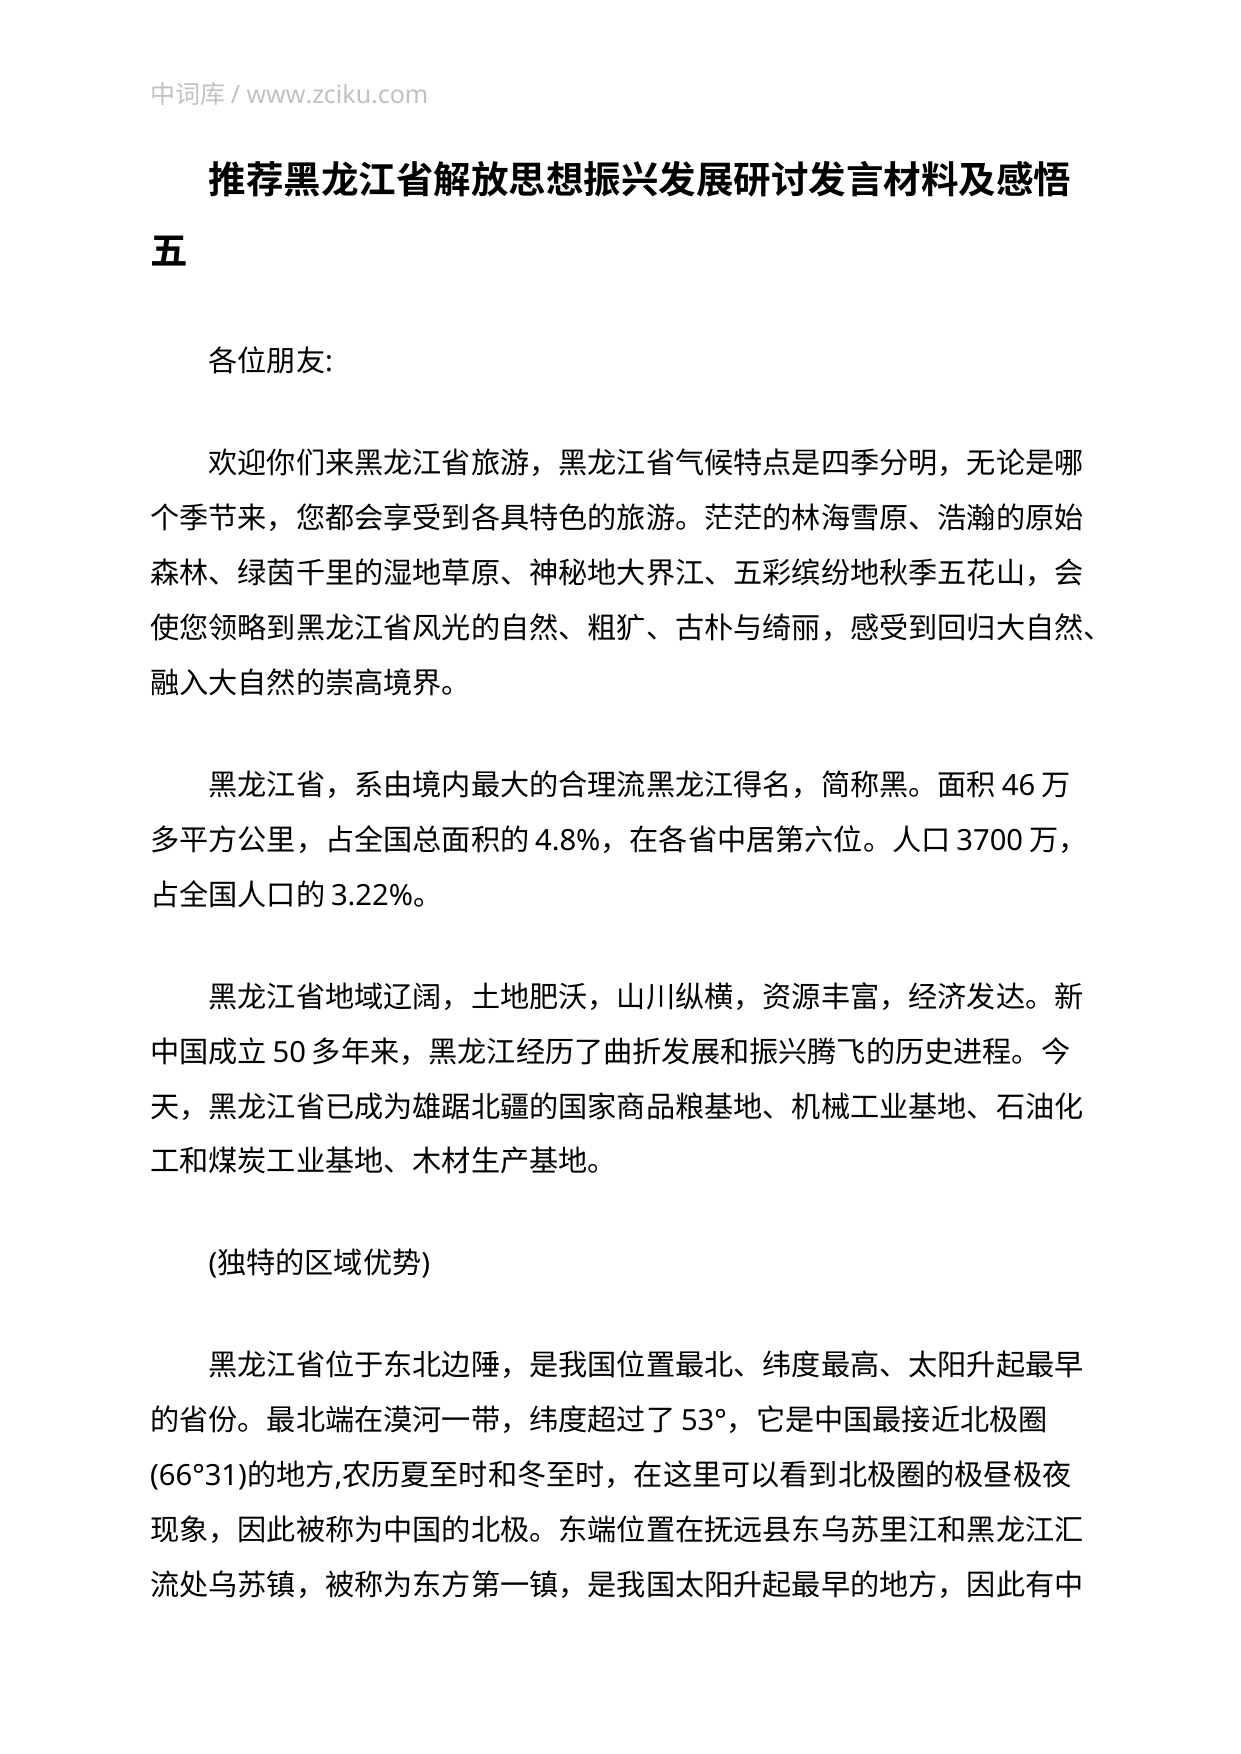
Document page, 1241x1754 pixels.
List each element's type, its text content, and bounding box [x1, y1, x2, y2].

text 推荐黑龙江省解放思想振兴发展研讨发言材料及感悟五 [150, 150, 1090, 275]
text (独特的区域优势) [150, 1240, 1090, 1282]
text 黑龙江省，系由境内最大的合理流黑龙江得名，简称黑。面积46万多平方公里，占全国总面积的4.8%，在各省中居第六位。人口3700万，占全国人口的3.22%。 [150, 761, 1090, 914]
text 欢迎你们来黑龙江省旅游，黑龙江省气候特点是四季分明，无论是哪个季节来，您都会享受到各具特色的旅游。茫茫的林海雪原、浩瀚的原始森林、绿茵千里的湿地草原、神秘地大界江、五彩缤纷地秋季五花山，会使您领略到黑龙江省风光的自然、粗犷、古朴与绮丽，感受到回归大自然、融入大自然的崇高境界。 [150, 440, 1090, 702]
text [150, 1342, 1090, 1604]
text 黑龙江省地域辽阔，土地肥沃，山川纵横，资源丰富，经济发达。新中国成立50多年来，黑龙江经历了曲折发展和振兴腾飞的历史进程。今天，黑龙江省已成为雄踞北疆的国家商品粮基地、机械工业基地、石油化工和煤炭工业基地、木材生产基地。 [150, 973, 1090, 1180]
text 各位朋友: [150, 338, 1090, 380]
